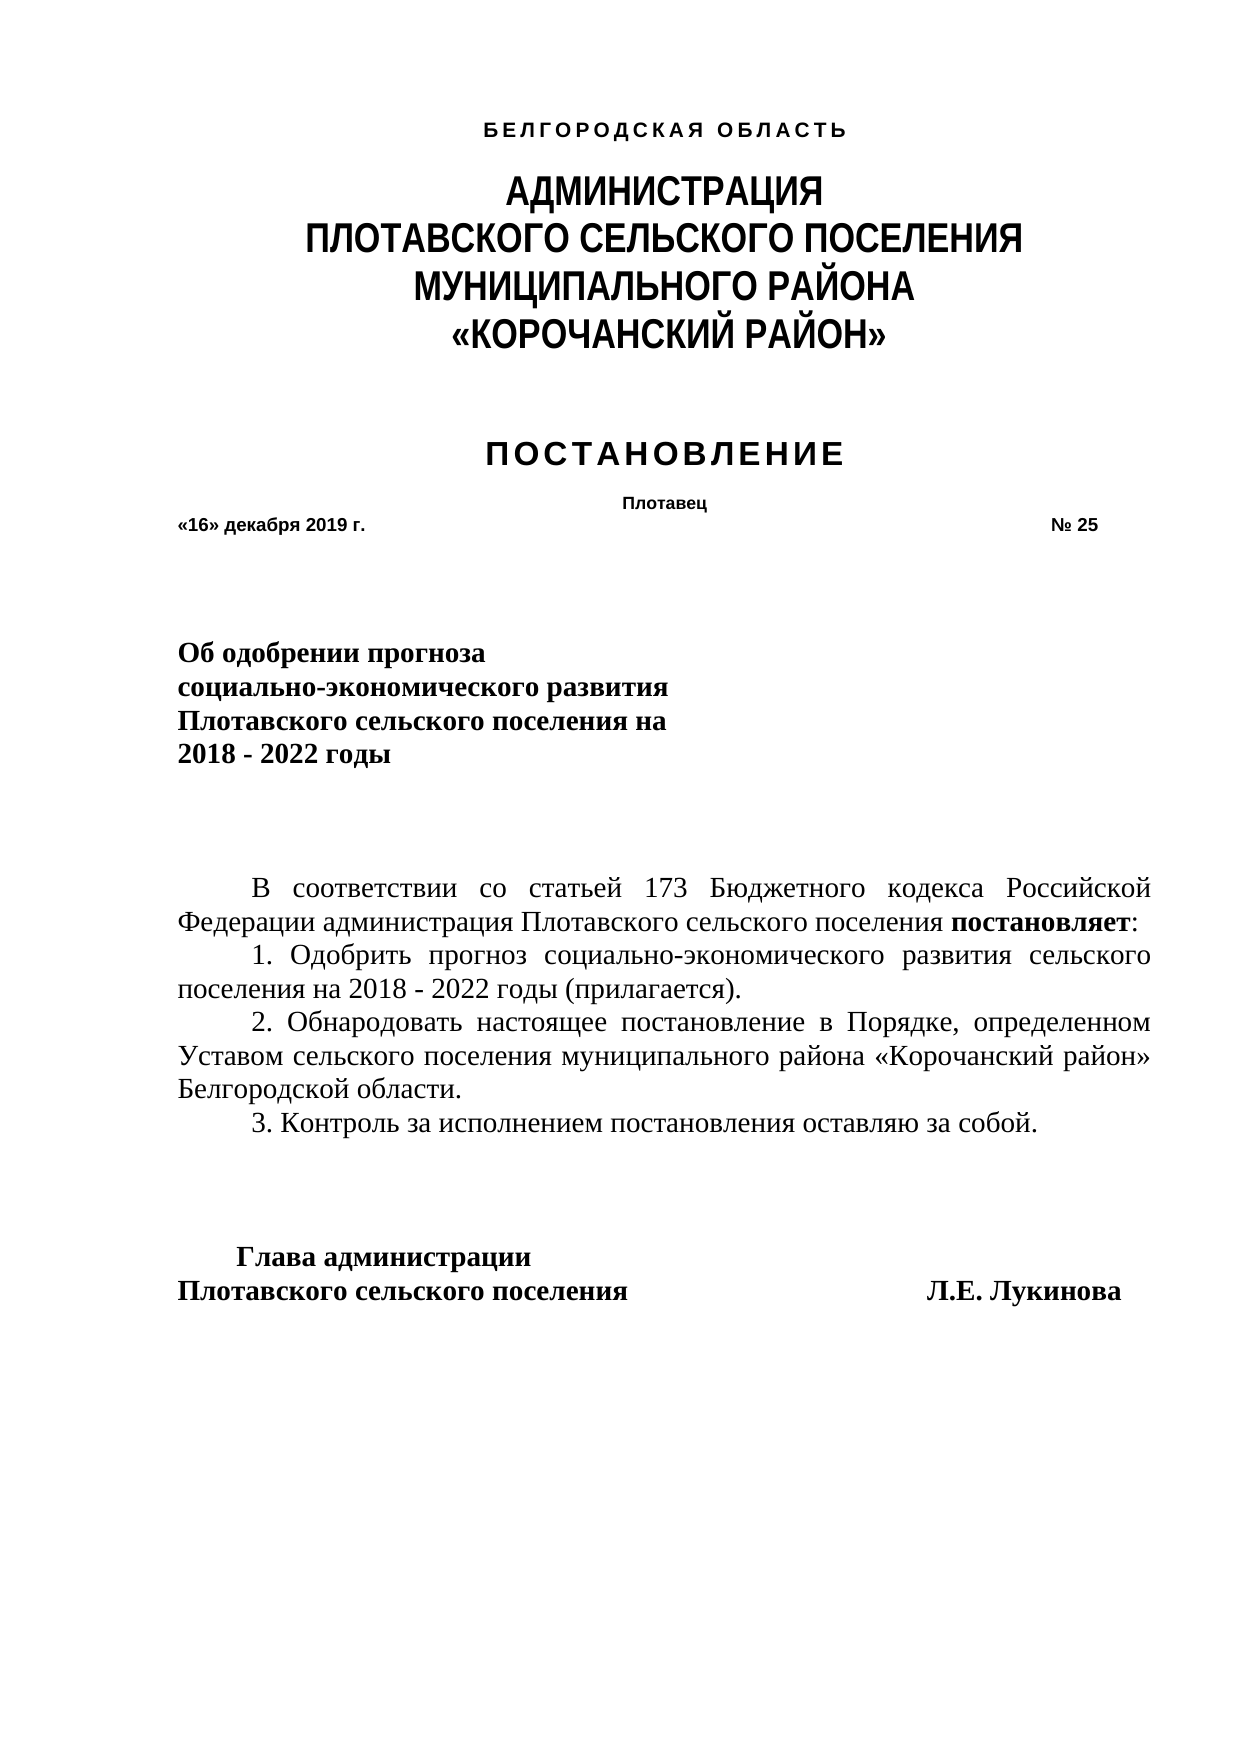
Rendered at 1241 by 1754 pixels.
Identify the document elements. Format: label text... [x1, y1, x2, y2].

text 3. Контроль за исполнением постановления оставляю за собой. [177, 1105, 1152, 1139]
text Плотавского сельского поселения на [177, 703, 1152, 736]
text 2. Обнародовать настоящее постановление в Порядке, определенном Уставом сельского поселения муниципального района «Корочанский район» Белгородской области. [177, 1004, 1152, 1105]
text Плотавского сельского поселения Л.Е. Лукинова [177, 1273, 1152, 1306]
text 2018 - 2022 годы [177, 736, 1152, 770]
text БЕЛГОРОДСКАЯ ОБЛАСТЬ [177, 118, 1152, 142]
text «16» декабря . № 25 [177, 513, 1152, 535]
text Об одобрении прогноза [177, 636, 768, 669]
text ПЛОТАВСКОГО СЕЛЬСКОГО ПОСЕЛЕНИЯ МУНИЦИПАЛЬНОГО РАЙОНА [177, 214, 1152, 309]
text «КОРОЧАНСКИЙ РАЙОН» [177, 309, 1152, 357]
text социально-экономического развития [177, 669, 1152, 703]
text 1. Одобрить прогноз социально-экономического развития сельского поселения на 2018 - 2022 годы (прилагается). [177, 937, 1152, 1004]
text Плотавец [177, 493, 1152, 513]
text Глава администрации [177, 1239, 1152, 1273]
text ПОСТАНОВЛЕНИЕ [177, 434, 1152, 473]
text АДМИНИСТРАЦИЯ [177, 166, 1152, 214]
text В соответствии со статьей 173 Бюджетного кодекса Российской Федерации администрация Плотавского сельского поселения постановляет: [177, 870, 1152, 937]
